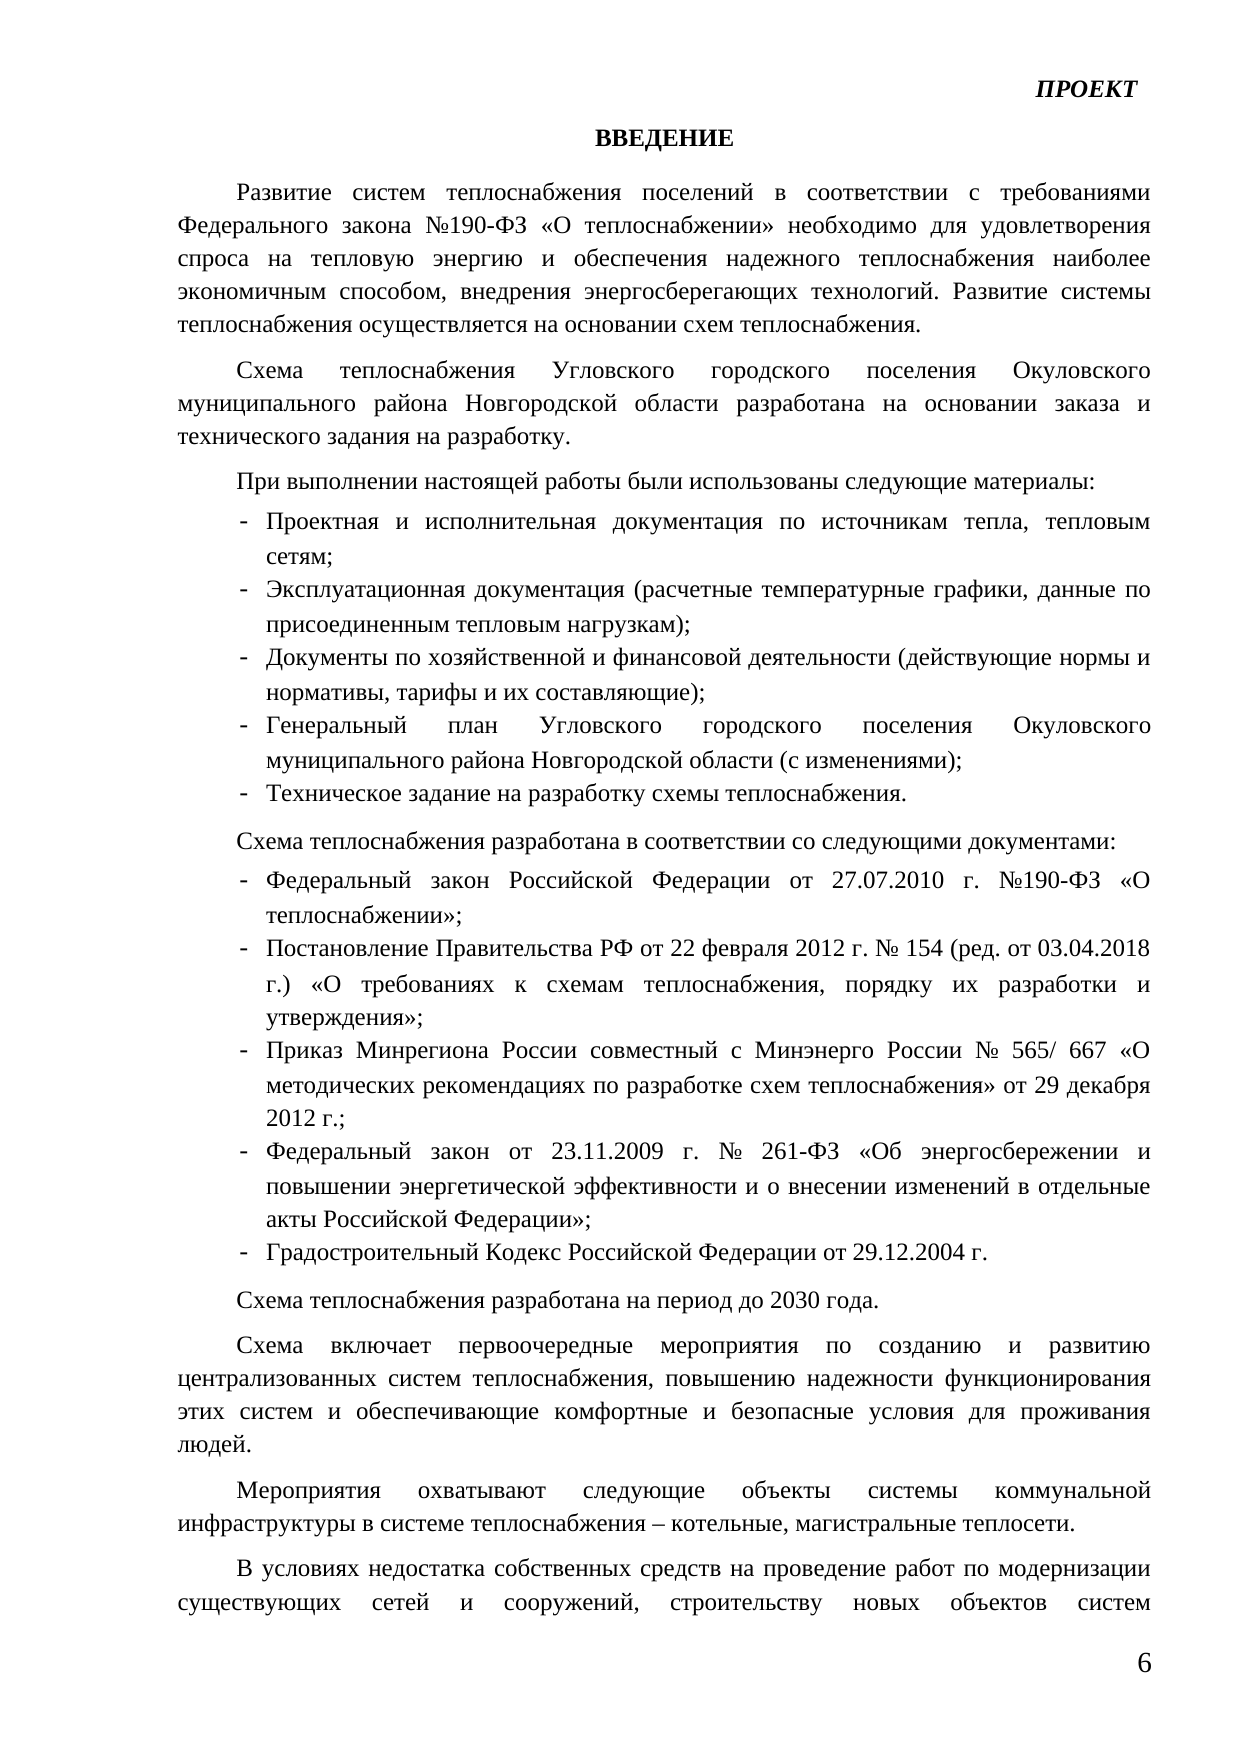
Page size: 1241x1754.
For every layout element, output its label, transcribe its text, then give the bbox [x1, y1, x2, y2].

text Мероприятия охватывают следующие объекты системы коммунальной инфраструктуры в системе теплоснабжения – котельные, магистральные теплосети. [177, 1475, 1152, 1537]
list Эксплуатационная документация (расчетные температурные графики, данные по присоединенным тепловым нагрузкам); [236, 574, 1152, 638]
list Постановление Правительства РФ от 22 февраля 2012 г. № 154 (ред. от 03.04.2018 г.) «О требованиях к схемам теплоснабжения, порядку их разработки и утверждения»; [236, 933, 1152, 1030]
list Градостроительный Кодекс Российской Федерации от 29.12.2004 г. [236, 1237, 1152, 1268]
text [177, 1553, 1152, 1615]
list Техническое задание на разработку схемы теплоснабжения. [236, 778, 1152, 809]
list Проектная и исполнительная документация по источникам тепла, тепловым сетям; [236, 506, 1152, 569]
text Схема теплоснабжения Угловского городского поселения Окуловского муниципального района Новгородской области разработана на основании заказа и технического задания на разработку. [177, 355, 1152, 450]
list Федеральный закон от 23.11.2009 г. № 261-ФЗ «Об энергосбережении и повышении энергетической эффективности и о внесении изменений в отдельные акты Российской Федерации»; [236, 1136, 1152, 1233]
list Документы по хозяйственной и финансовой деятельности (действующие нормы и нормативы, тарифы и их составляющие); [236, 642, 1152, 706]
text При выполнении настоящей работы были использованы следующие материалы: [177, 466, 1152, 495]
text Развитие систем теплоснабжения поселений в соответствии с требованиями Федерального закона №190-ФЗ «О теплоснабжении» необходимо для удовлетворения спроса на тепловую энергию и обеспечения надежного теплоснабжения наиболее экономичным способом, внедрения энергосберегающих технологий. Развитие системы теплоснабжения осуществляется на основании схем теплоснабжения. [177, 177, 1152, 338]
list Генеральный план Угловского городского поселения Окуловского муниципального района Новгородской области (с изменениями); [236, 710, 1152, 774]
text Схема теплоснабжения разработана в соответствии со следующими документами: [177, 826, 1152, 855]
text ВВЕДЕНИЕ [177, 123, 1152, 152]
list Федеральный закон Российской Федерации от 27.07.2010 г. №190-ФЗ «О теплоснабжении»; [236, 865, 1152, 929]
list Приказ Минрегиона России совместный с Минэнерго России № 565/ 667 «О методических рекомендациях по разработке схем теплоснабжения» от 29 декабря 2012 г.; [236, 1035, 1152, 1132]
text Схема теплоснабжения разработана на период до 2030 года. [177, 1285, 1152, 1314]
text Схема включает первоочередные мероприятия по созданию и развитию централизованных систем теплоснабжения, повышению надежности функционирования этих систем и обеспечивающие комфортные и безопасные условия для проживания людей. [177, 1330, 1152, 1458]
